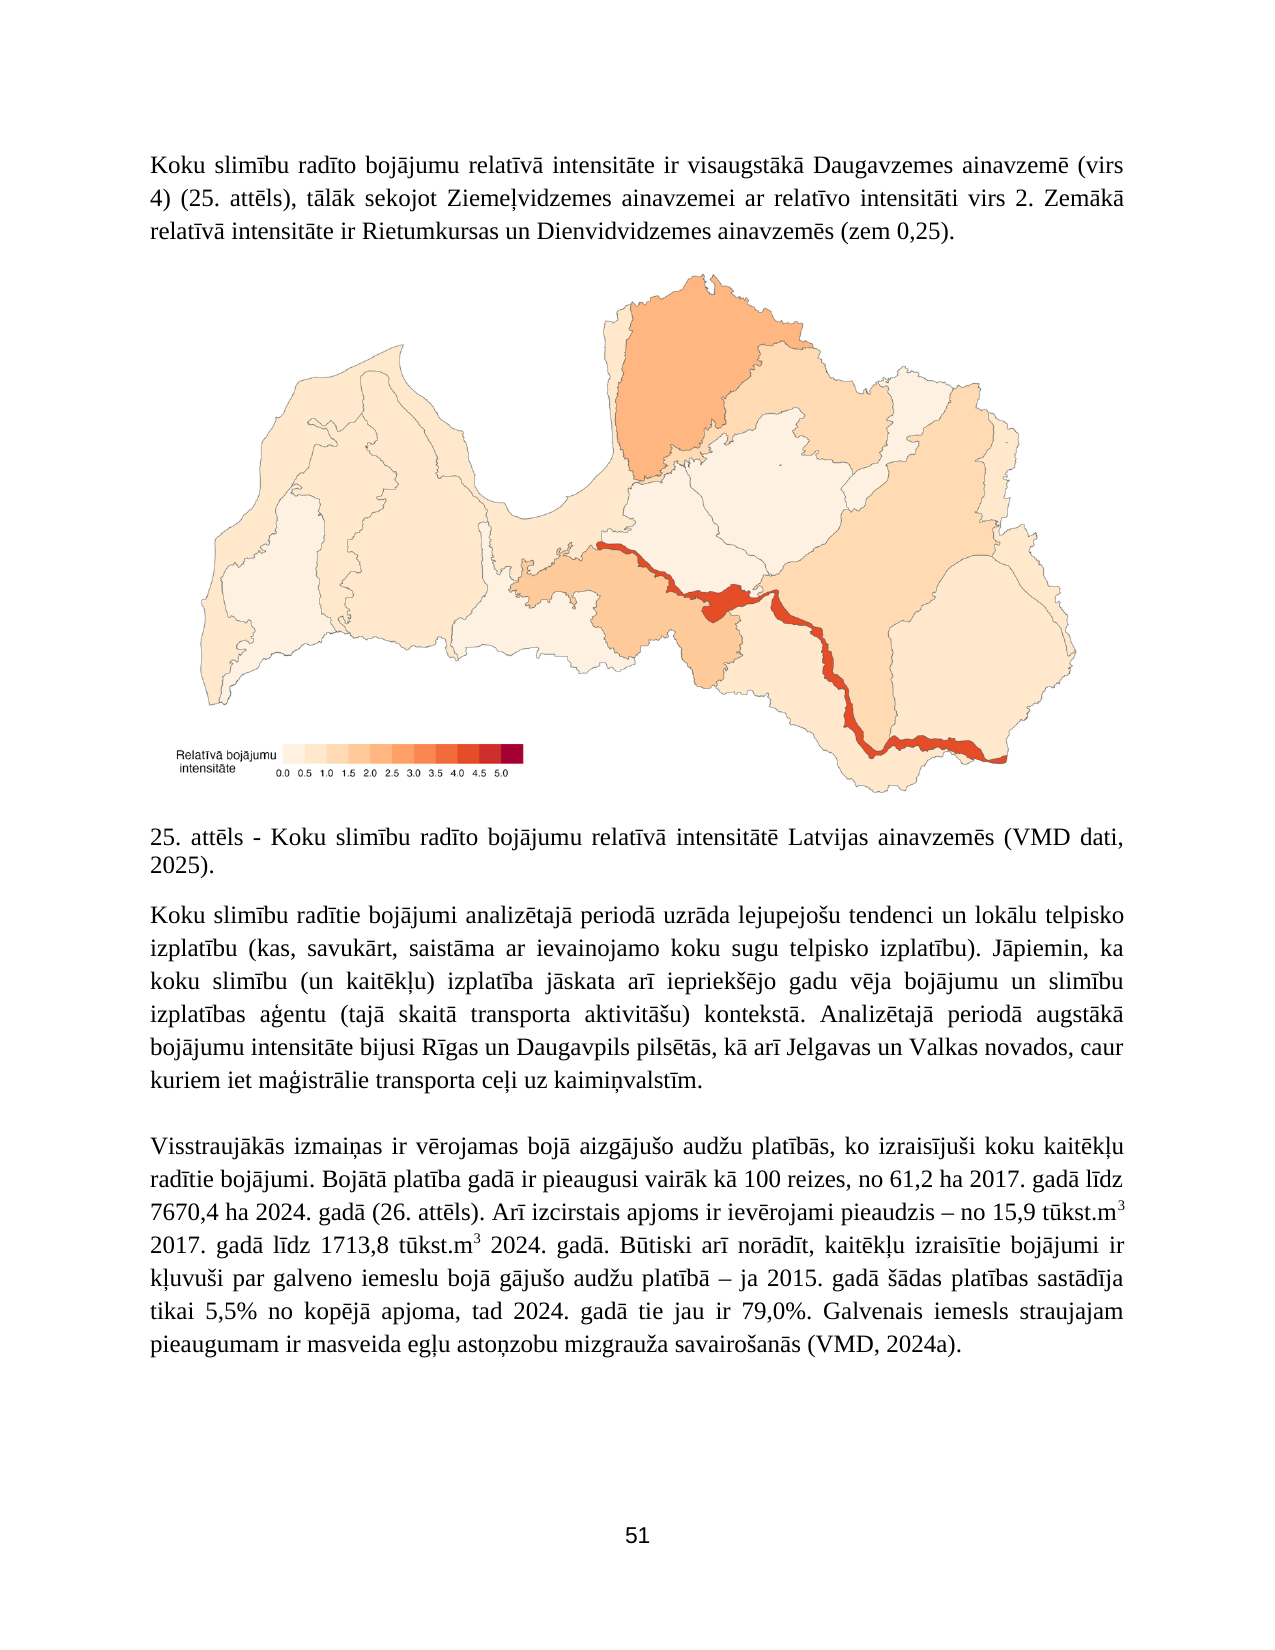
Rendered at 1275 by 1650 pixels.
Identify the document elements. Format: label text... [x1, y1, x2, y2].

text Visstraujākās izmaiņas ir vērojamas bojā aizgājušo audžu platībās, ko izraisījuši koku kaitēkļu radītie bojājumi. Bojātā platība gadā ir pieaugusi vairāk kā 100 reizes, no 61,2 ha 2017. gadā līdz 7670,4 ha 2024. gadā (26. attēls). Arī izcirstais apjoms ir ievērojami pieaudzis – no 15,9 tūkst.m3 2017. gadā līdz 1713,8 tūkst.m3 2024. gadā. Būtiski arī norādīt, kaitēkļu izraisītie bojājumi ir kļuvuši par galveno iemeslu bojā gājušo audžu platībā – ja 2015. gadā šādas platības sastādīja tikai 5,5% no kopējā apjoma, tad 2024. gadā tie jau ir 79,0%. Galvenais iemesls straujajam pieaugumam ir masveida egļu astoņzobu mizgrauža savairošanās (VMD, 2024a). [150, 1131, 1125, 1358]
picture [150, 249, 1125, 818]
text Koku slimību radītie bojājumi analizētajā periodā uzrāda lejupejošu tendenci un lokālu telpisko izplatību (kas, savukārt, saistāma ar ievainojamo koku sugu telpisko izplatību). Jāpiemin, ka koku slimību (un kaitēkļu) izplatība jāskata arī iepriekšējo gadu vēja bojājumu un slimību izplatības aģentu (tajā skaitā transporta aktivitāšu) kontekstā. Analizētajā periodā augstākā bojājumu intensitāte bijusi Rīgas un Daugavpils pilsētās, kā arī Jelgavas un Valkas novados, caur kuriem iet maģistrālie transporta ceļi uz kaimiņvalstīm. [150, 900, 1125, 1094]
text 25. attēls - Koku slimību radīto bojājumu relatīvā intensitātē Latvijas ainavzemēs (VMD dati, 2025). [150, 822, 1125, 879]
text Koku slimību radīto bojājumu relatīvā intensitāte ir visaugstākā Daugavzemes ainavzemē (virs 4) (25. attēls), tālāk sekojot Ziemeļvidzemes ainavzemei ar relatīvo intensitāti virs 2. Zemākā relatīvā intensitāte ir Rietumkursas un Dienvidvidzemes ainavzemēs (zem 0,25). [150, 150, 1125, 245]
